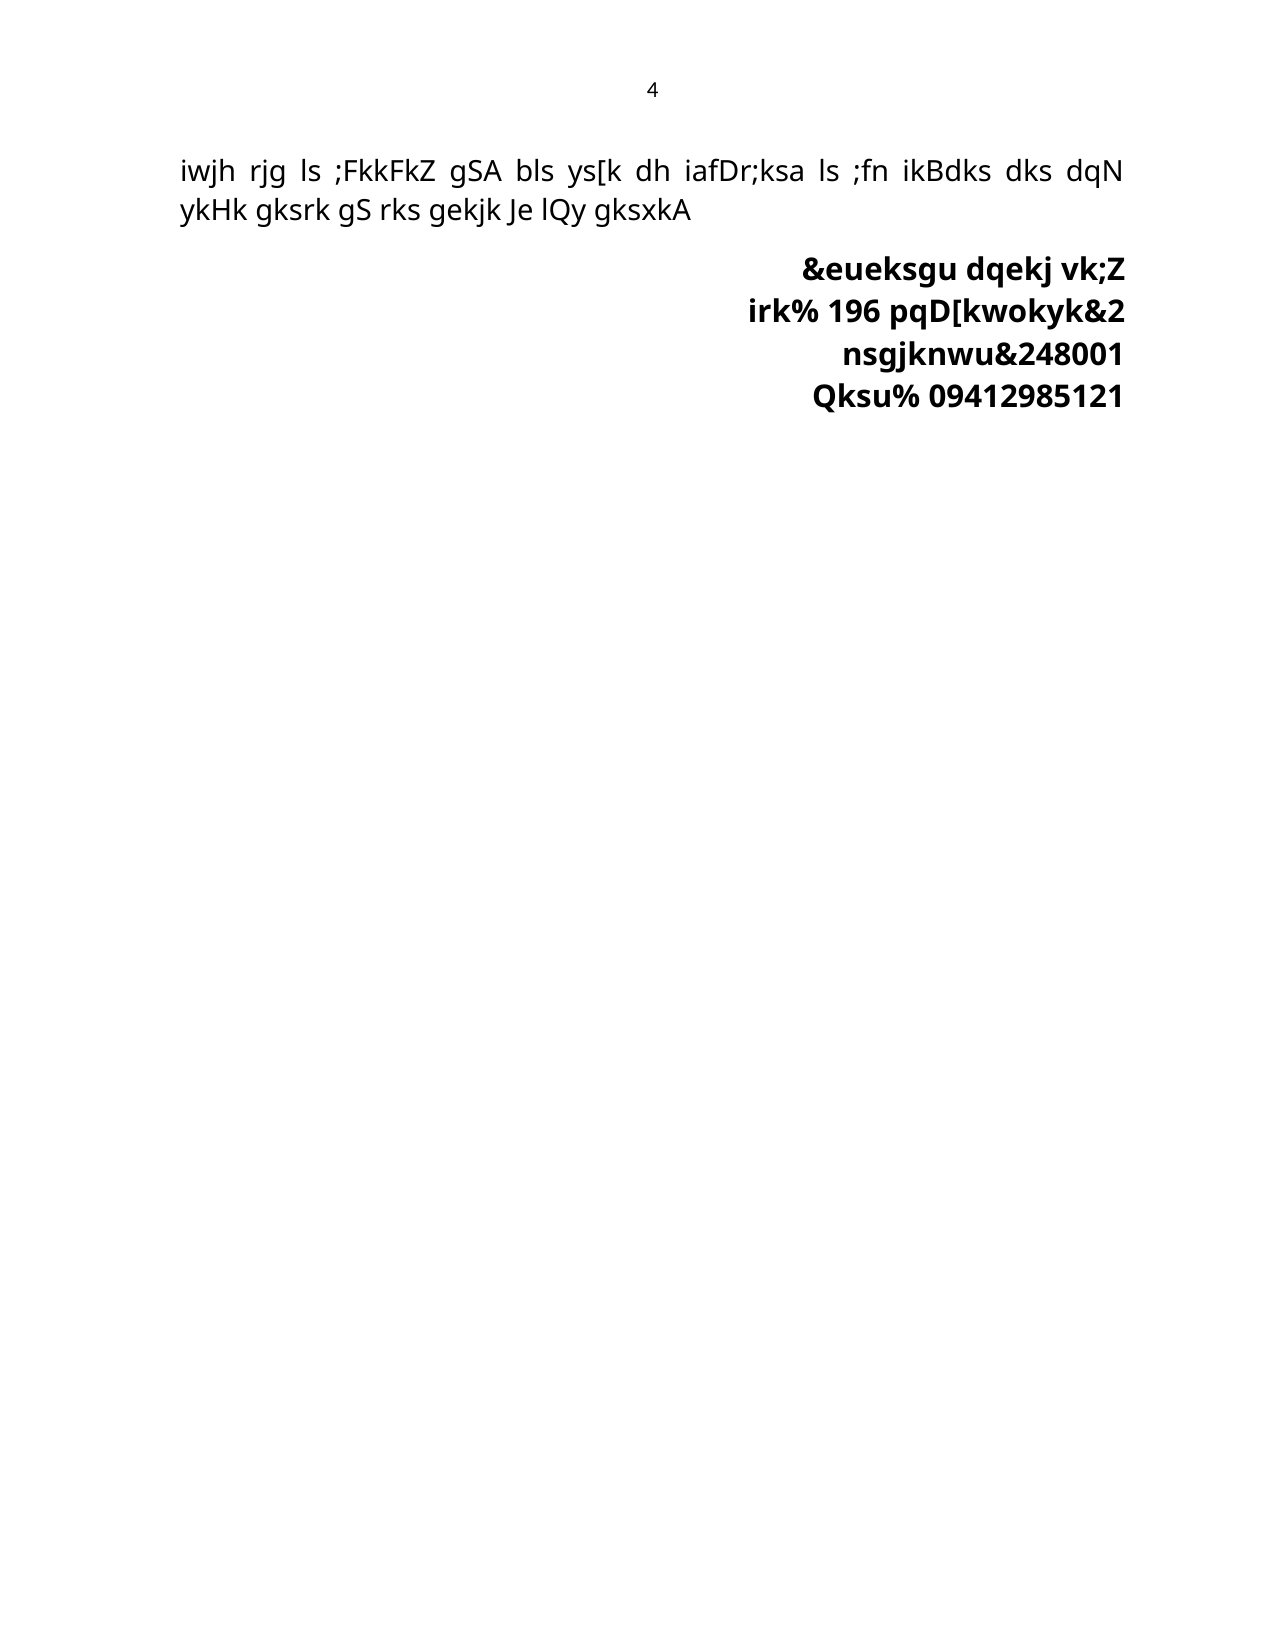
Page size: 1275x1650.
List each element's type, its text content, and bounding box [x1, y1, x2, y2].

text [180, 150, 1125, 229]
text nsgjknwu&248001 [180, 332, 1125, 374]
text &eueksgu dqekj vk;Z [180, 246, 1125, 289]
text irk% 196 pqD[kwokyk&2 [180, 289, 1125, 332]
text Qksu% 09412985121 [180, 374, 1125, 417]
